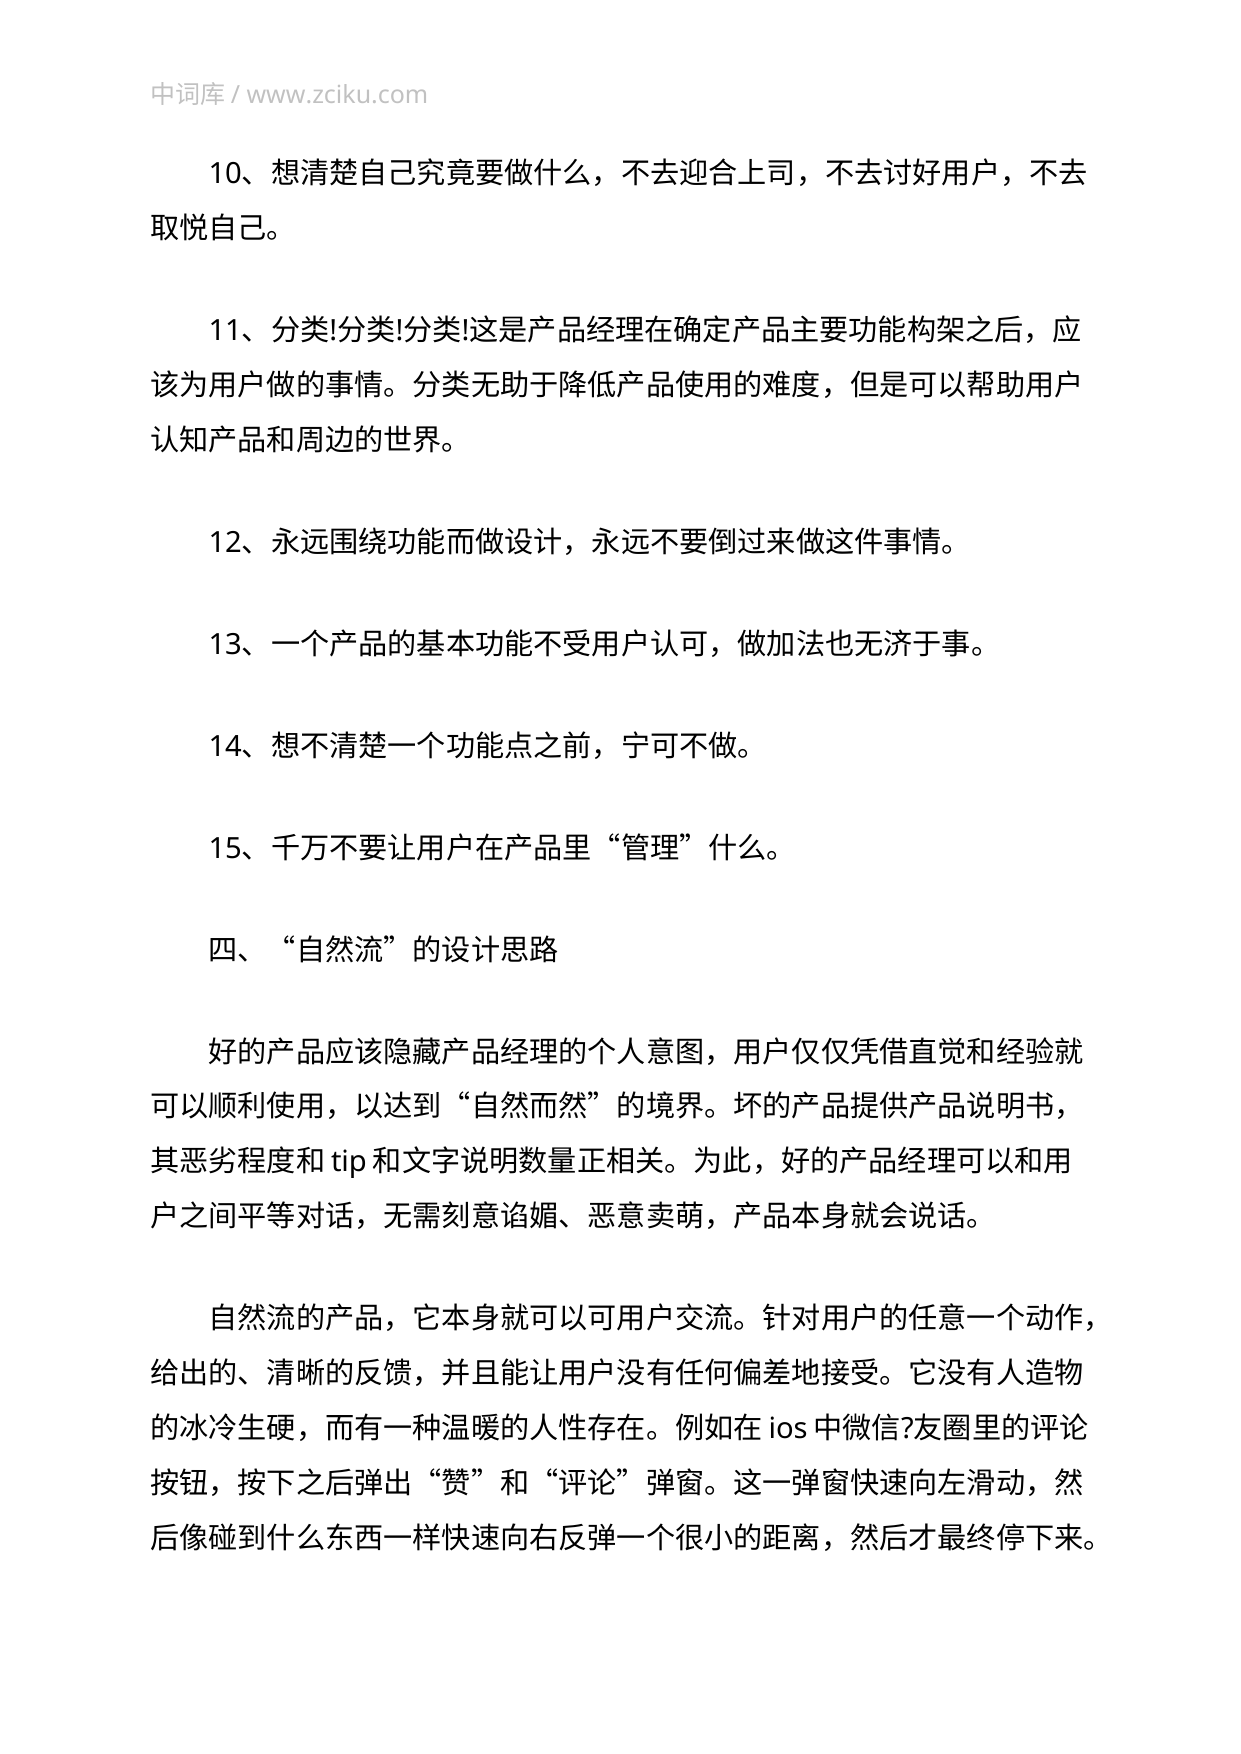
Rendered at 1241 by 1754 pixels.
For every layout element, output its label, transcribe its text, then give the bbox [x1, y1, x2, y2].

text 14、想不清楚一个功能点之前，宁可不做。 [150, 722, 1090, 765]
text 15、千万不要让用户在产品里“管理”什么。 [150, 824, 1090, 867]
text 13、一个产品的基本功能不受用户认可，做加法也无济于事。 [150, 620, 1090, 663]
text 11、分类!分类!分类!这是产品经理在确定产品主要功能构架之后，应该为用户做的事情。分类无助于降低产品使用的难度，但是可以帮助用户认知产品和周边的世界。 [150, 307, 1090, 459]
text 10、想清楚自己究竟要做什么，不去迎合上司，不去讨好用户，不去取悦自己。 [150, 150, 1090, 247]
text 12、永远围绕功能而做设计，永远不要倒过来做这件事情。 [150, 518, 1090, 561]
text 四、“自然流”的设计思路 [150, 926, 1090, 969]
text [150, 1295, 1090, 1557]
text 好的产品应该隐藏产品经理的个人意图，用户仅仅凭借直觉和经验就可以顺利使用，以达到“自然而然”的境界。坏的产品提供产品说明书，其恶劣程度和tip和文字说明数量正相关。为此，好的产品经理可以和用户之间平等对话，无需刻意谄媚、恶意卖萌，产品本身就会说话。 [150, 1028, 1090, 1235]
